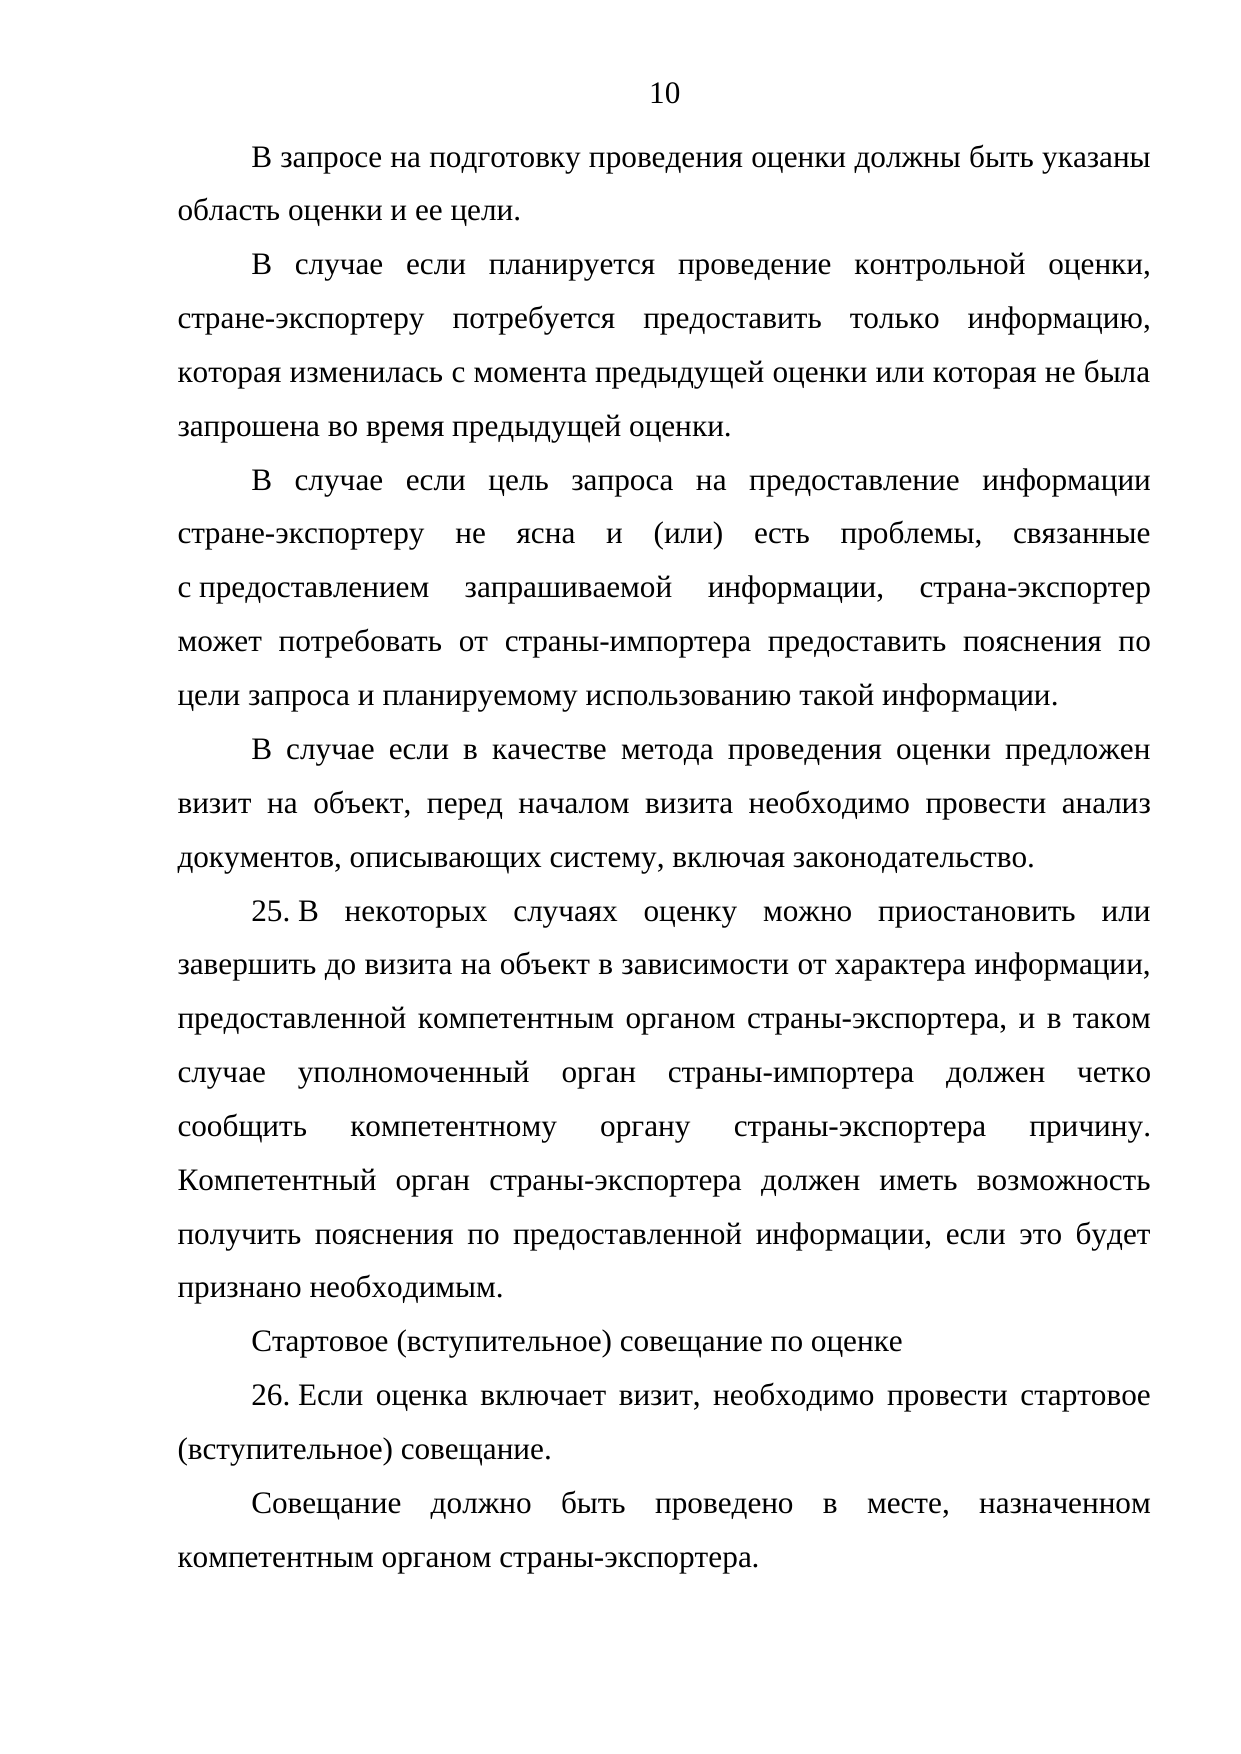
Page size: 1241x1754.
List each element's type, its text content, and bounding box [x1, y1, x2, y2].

text В случае если планируется проведение контрольной оценки, стране-экспортеру потребуется предоставить только информацию, которая изменилась с момента предыдущей оценки или которая не была запрошена во время предыдущей оценки. [177, 246, 1152, 443]
text 26. Если оценка включает визит, необходимо провести стартовое (вступительное) совещание. [177, 1376, 1152, 1466]
text Стартовое (вступительное) совещание по оценке [177, 1323, 1152, 1358]
text В случае если цель запроса на предоставление информации стране-экспортеру не ясна и (или) есть проблемы, связанные с предоставлением запрашиваемой информации, страна-экспортер может потребовать от страны-импортера предоставить пояснения по цели запроса и планируемому использованию такой информации. [177, 461, 1152, 712]
text В случае если в качестве метода проведения оценки предложен визит на объект, перед началом визита необходимо провести анализ документов, описывающих систему, включая законодательство. [177, 730, 1152, 874]
text 25. В некоторых случаях оценку можно приостановить или завершить до визита на объект в зависимости от характера информации, предоставленной компетентным органом страны-экспортера, и в таком случае уполномоченный орган страны-импортера должен четко сообщить компетентному органу страны-экспортера причину. Компетентный орган страны-экспортера должен иметь возможность получить пояснения по предоставленной информации, если это будет признано необходимым. [177, 892, 1152, 1305]
text Совещание должно быть проведено в месте, назначенном компетентным органом страны-экспортера. [177, 1484, 1152, 1574]
text В запросе на подготовку проведения оценки должны быть указаны область оценки и ее цели. [177, 138, 1152, 228]
